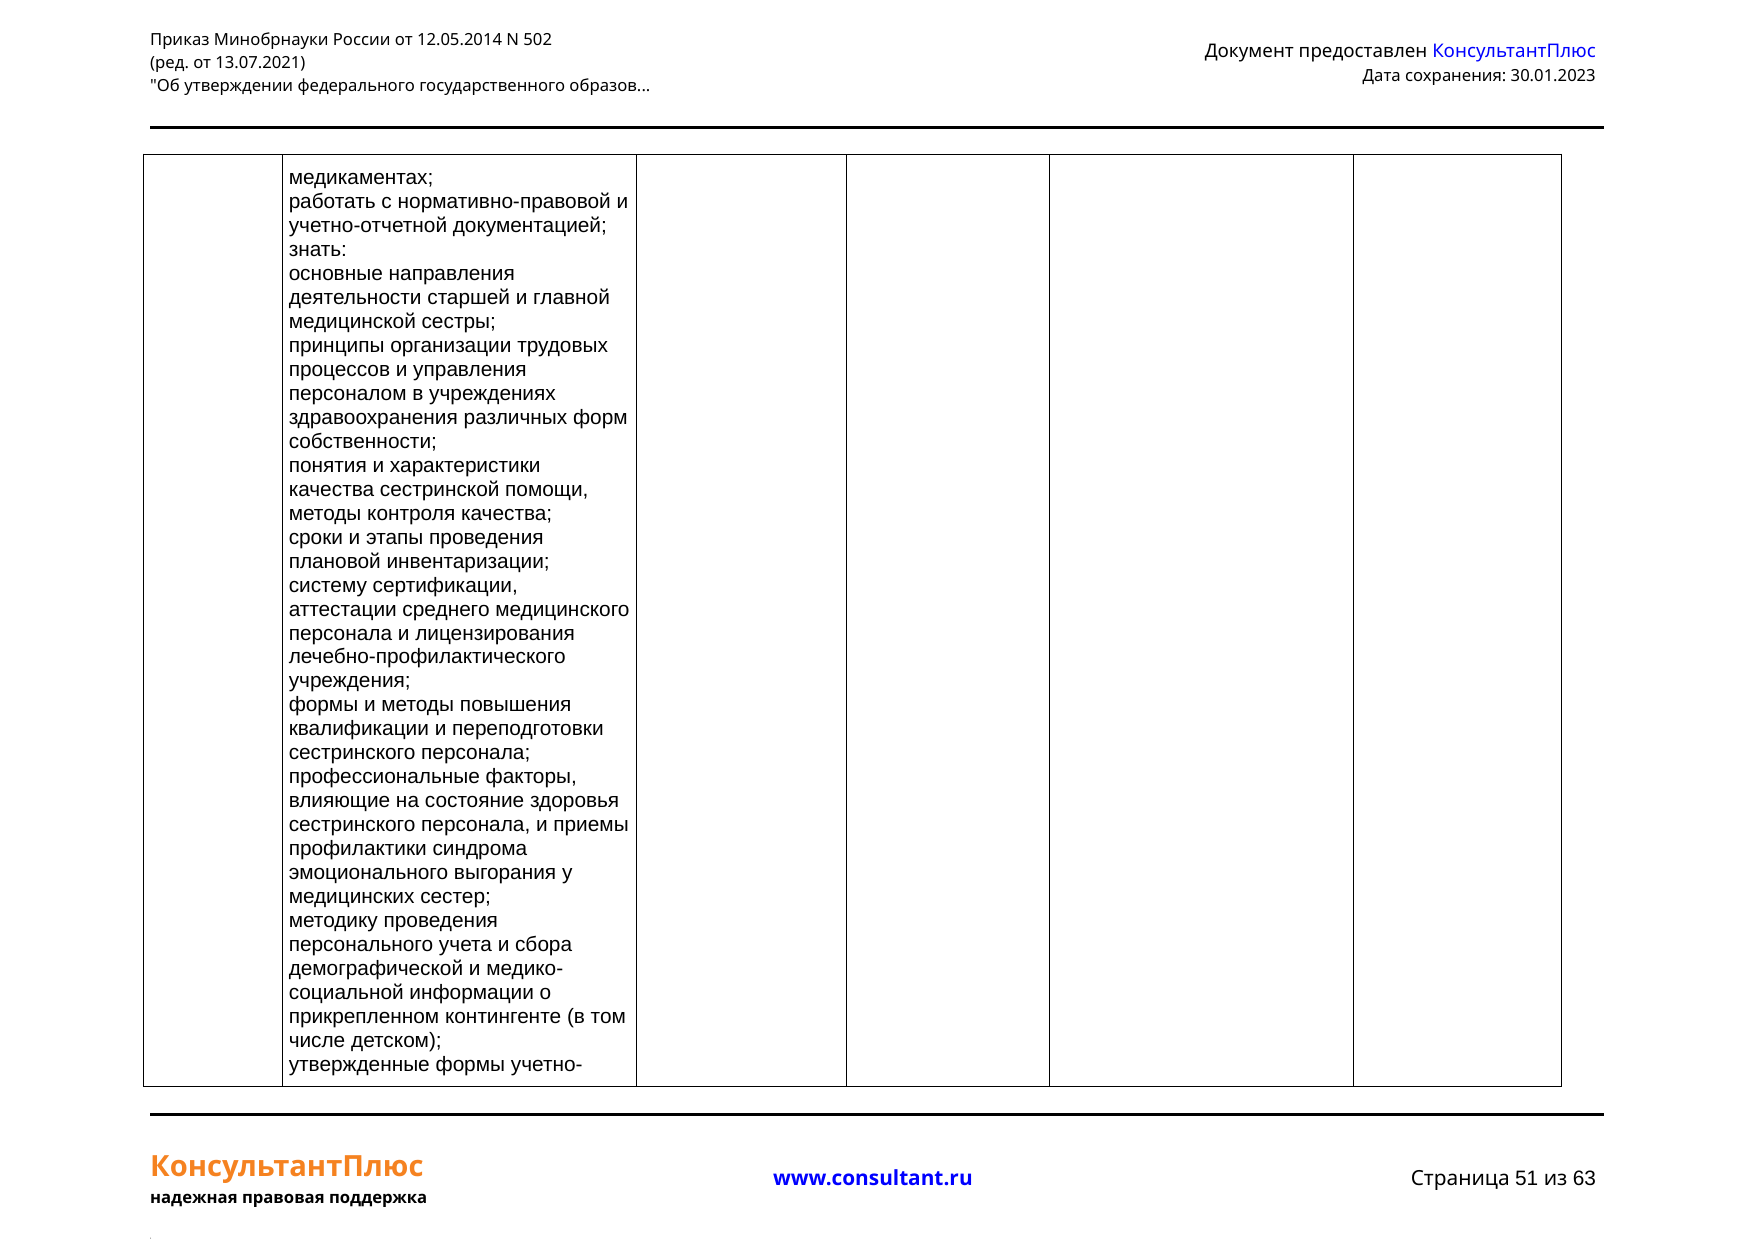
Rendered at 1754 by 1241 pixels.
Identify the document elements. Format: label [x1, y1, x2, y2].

table_cell [1050, 155, 1353, 1086]
